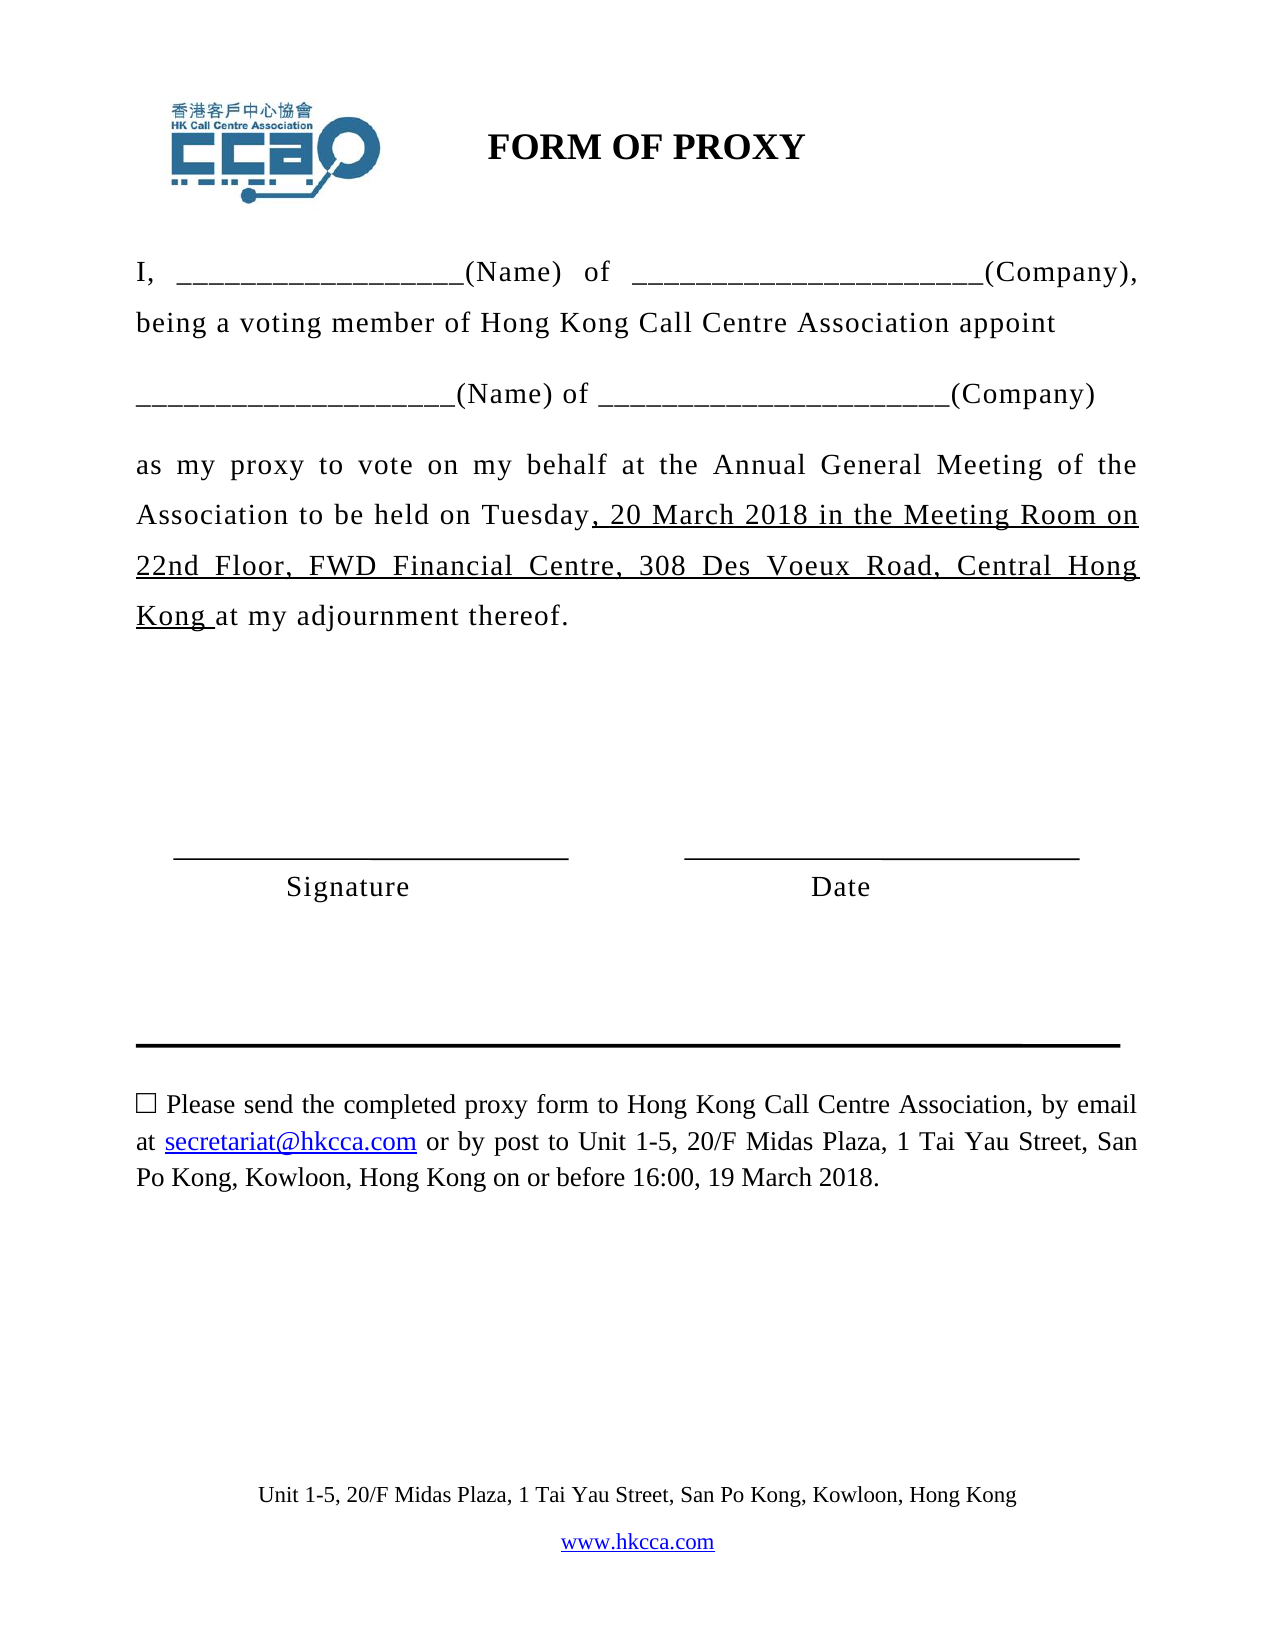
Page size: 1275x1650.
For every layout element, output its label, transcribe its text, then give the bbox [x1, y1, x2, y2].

text FORM OF PROXY [136, 125, 1139, 168]
text as my proxy to vote on my behalf at the Annual General Meeting of the Association to be held on Tuesday, 20 March 2018 in the Meeting Room on 22nd Floor, FWD Financial Centre, 308 Des Voeux Road, Central Hong Kong at my adjournment thereof. [136, 447, 1139, 577]
text as my proxy to vote on my behalf at the Annual General Meeting of the Association to be held on Tuesday, 20 March 2018 in the Meeting Room on 22nd Floor, FWD Financial Centre, 308 Des Voeux Road, Central Hong Kong at my adjournment thereof. [136, 579, 1139, 632]
picture [150, 168, 398, 225]
text ____________________(Name) of ______________________(Company) [136, 376, 1139, 409]
text Signature Date [136, 869, 1139, 902]
picture [150, 82, 398, 125]
text I, __________________(Name) of ______________________(Company), being a voting member of Hong Kong Call Centre Association appoint [136, 254, 1139, 338]
text □ Please send the completed proxy form to Hong Kong Call Centre Association, by email at secretariat@hkcca.com or by post to Unit 1-5, 20/F Midas Plaza, 1 Tai Yau Street, San Po Kong, Kowloon, Hong Kong on or before 16:00, 19 March 2018. [136, 1082, 1139, 1192]
